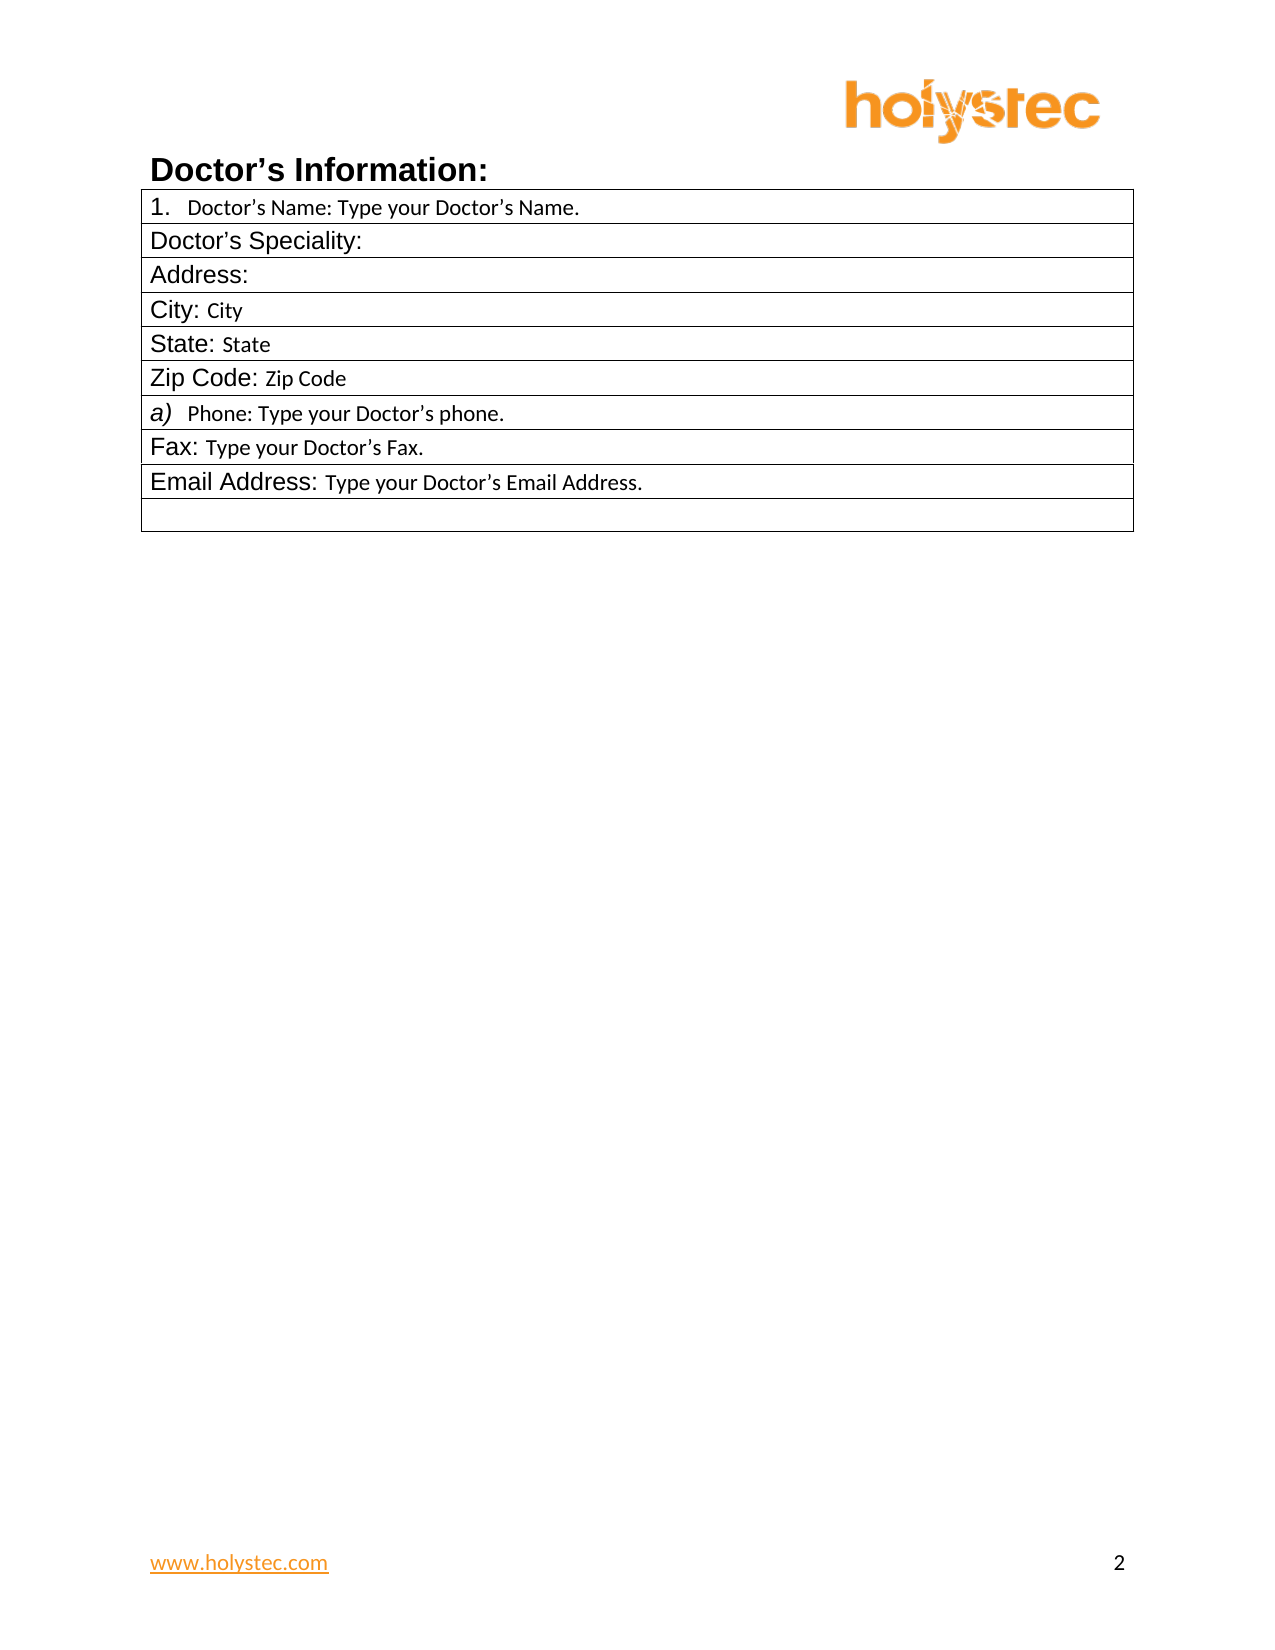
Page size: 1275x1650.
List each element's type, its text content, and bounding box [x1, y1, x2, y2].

picture [821, 73, 1125, 150]
text Doctor’s Information: [150, 150, 1125, 188]
